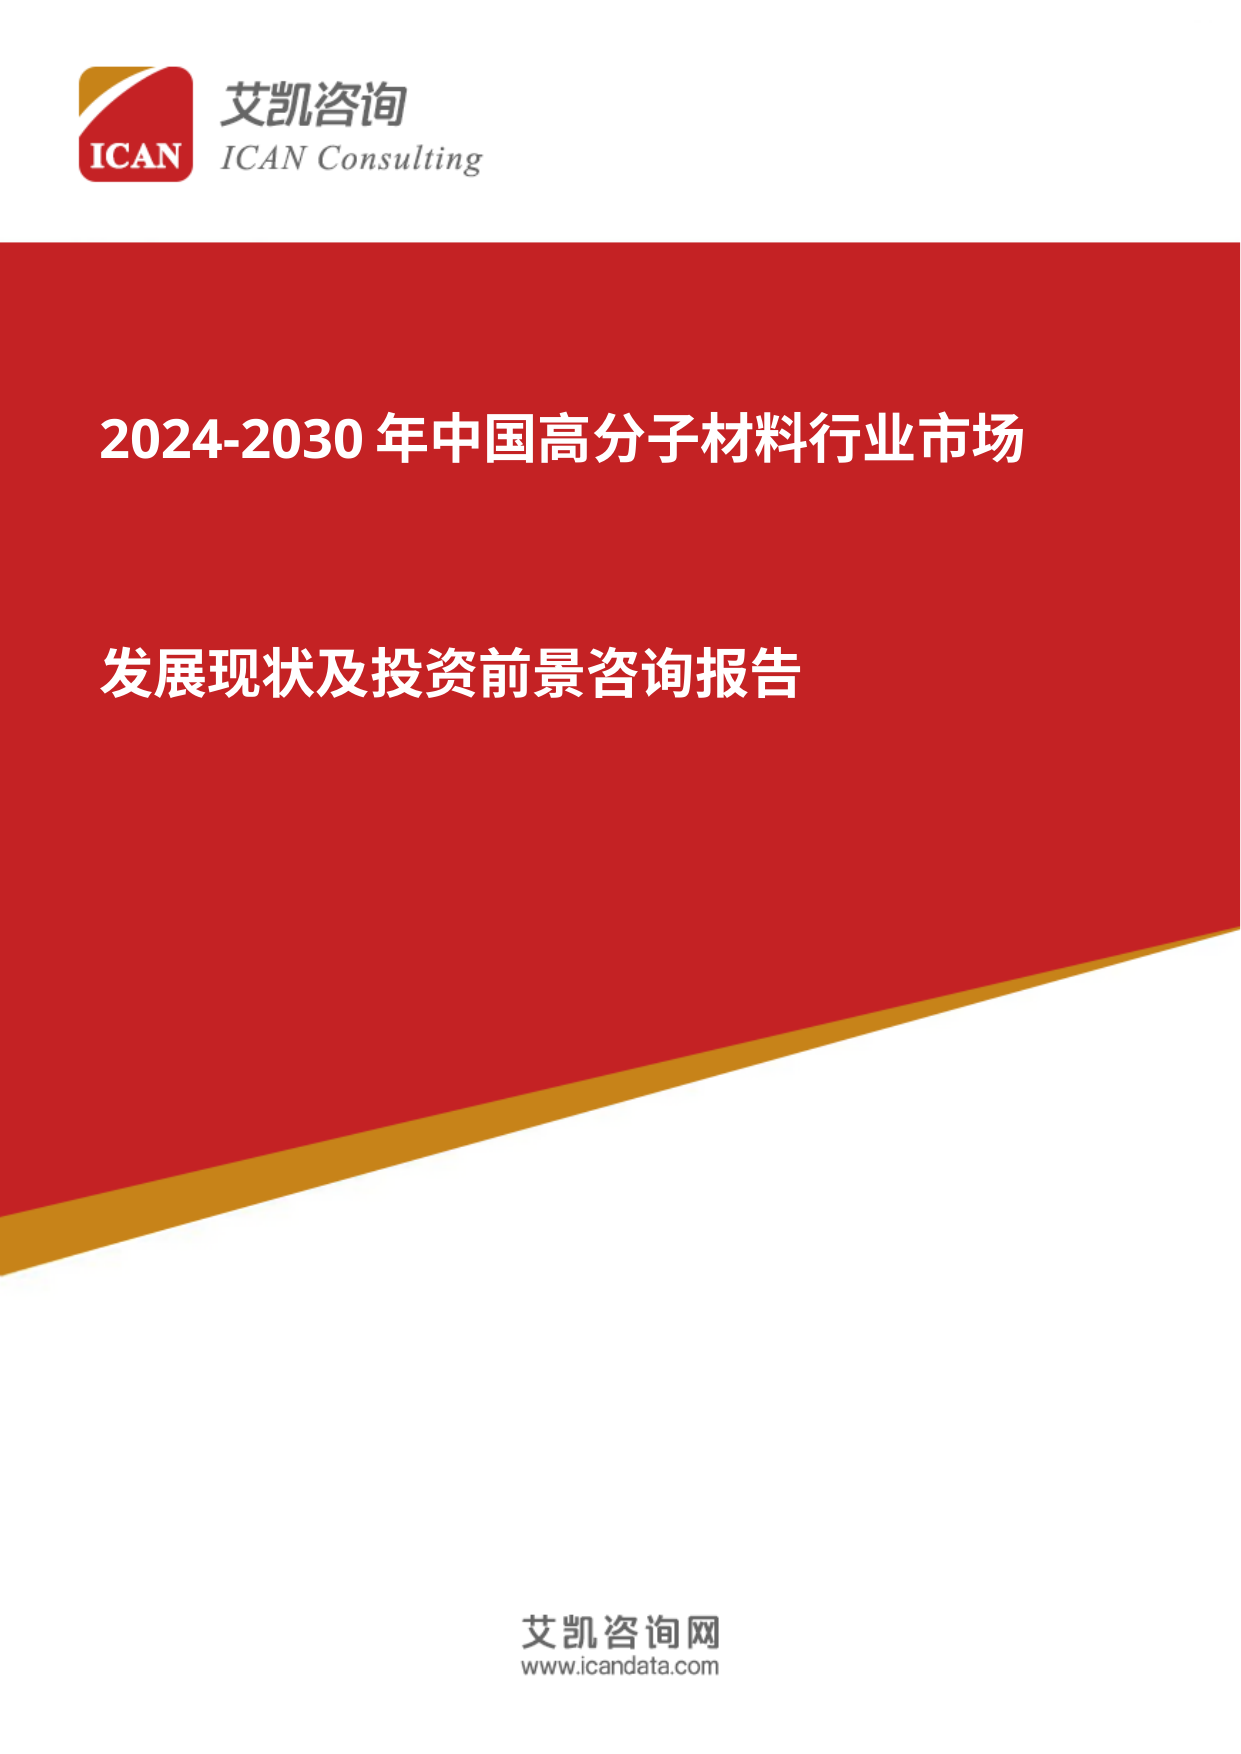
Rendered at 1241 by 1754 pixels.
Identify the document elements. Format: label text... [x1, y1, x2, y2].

subtitle 2024-2030年中国高分子材料行业市场发展现状及投资前景咨询报告 [99, 386, 1053, 718]
picture [0, 5, 1241, 1754]
